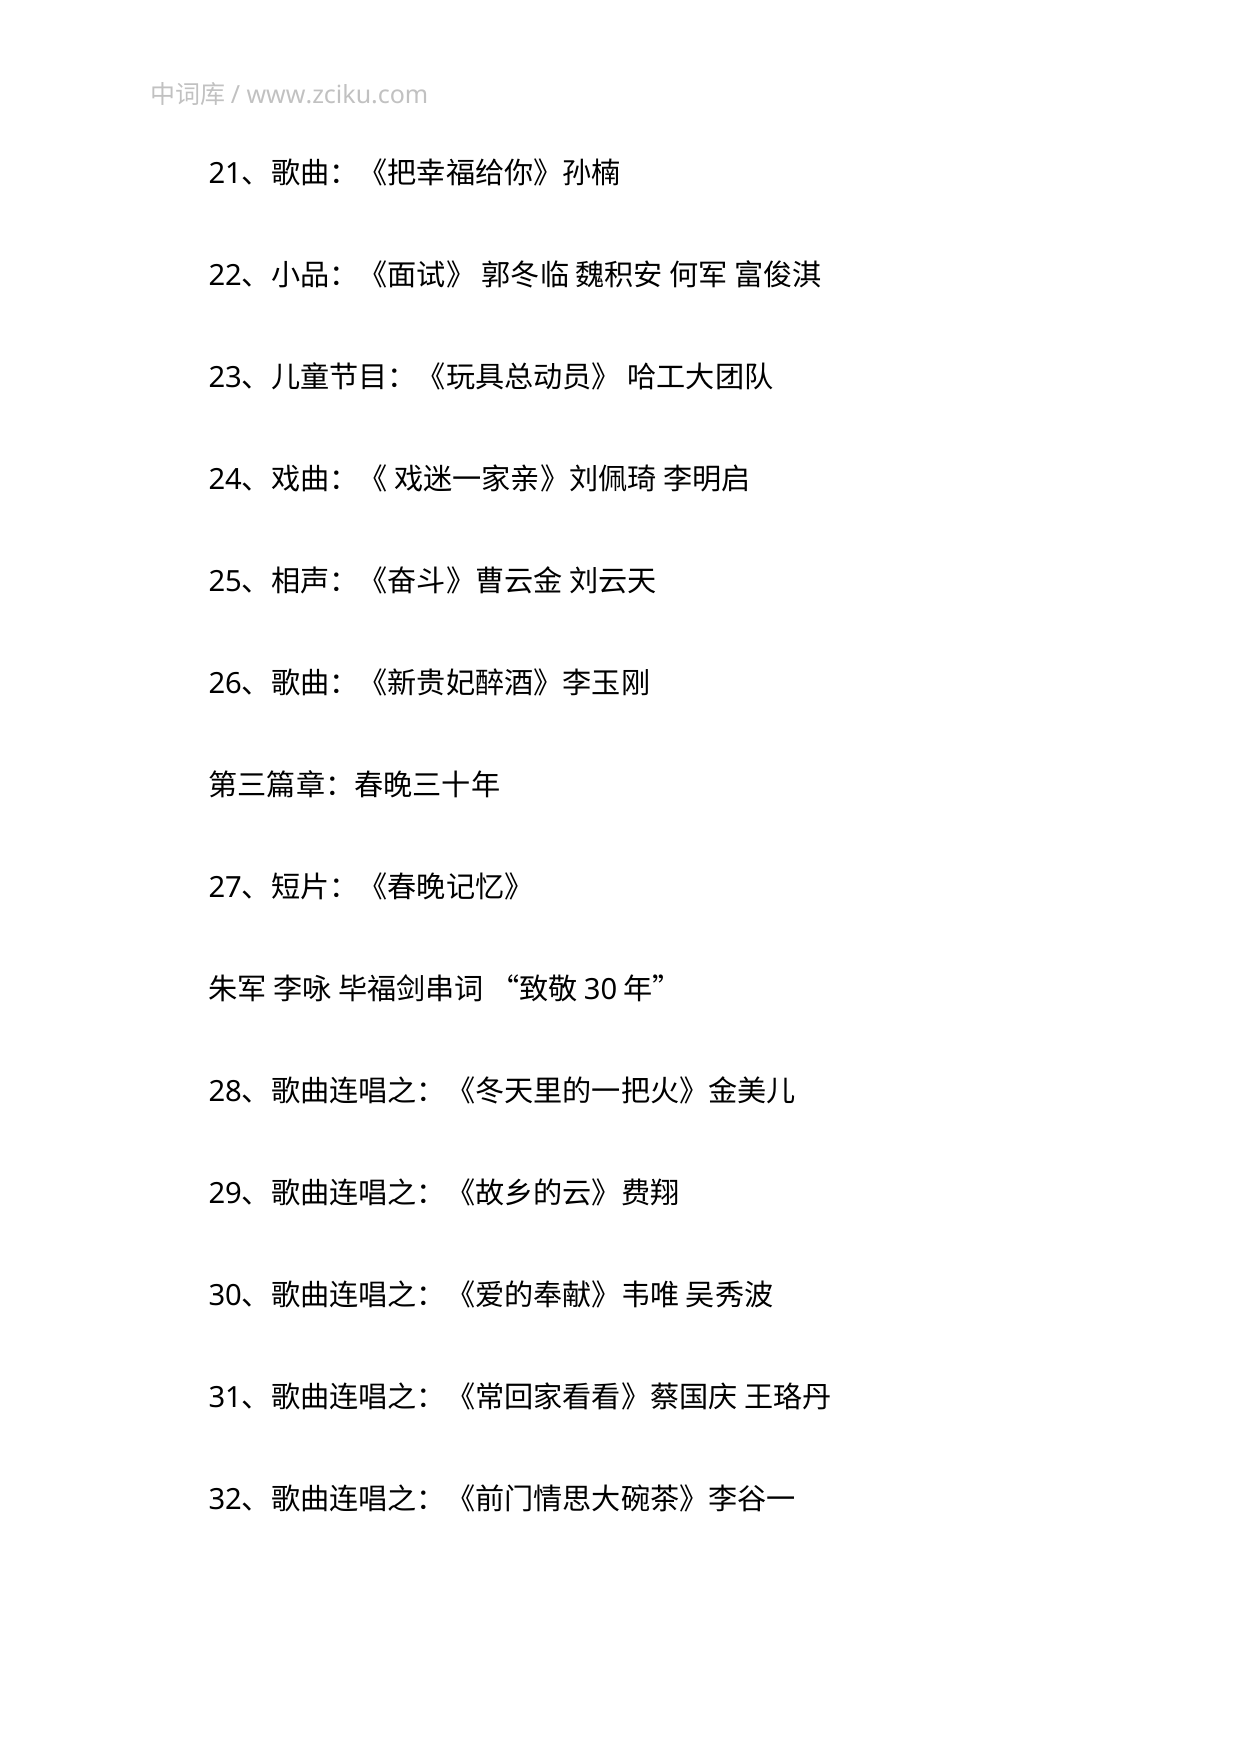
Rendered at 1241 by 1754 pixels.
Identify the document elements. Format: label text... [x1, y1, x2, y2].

text 31、歌曲连唱之：《常回家看看》蔡国庆 王珞丹 [150, 1373, 1090, 1416]
text 23、儿童节目：《玩具总动员》 哈工大团队 [150, 354, 1090, 396]
text 21、歌曲：《把幸福给你》孙楠 [150, 150, 1090, 192]
text 26、歌曲：《新贵妃醉酒》李玉刚 [150, 660, 1090, 702]
text 28、歌曲连唱之：《冬天里的一把火》金美儿 [150, 1068, 1090, 1110]
text 朱军 李咏 毕福剑串词 “致敬30年” [150, 966, 1090, 1008]
text 第三篇章：春晚三十年 [150, 762, 1090, 804]
text 30、歌曲连唱之：《爱的奉献》韦唯 吴秀波 [150, 1272, 1090, 1314]
text 29、歌曲连唱之：《故乡的云》费翔 [150, 1169, 1090, 1212]
text 32、歌曲连唱之：《前门情思大碗茶》李谷一 [150, 1476, 1090, 1518]
text 24、戏曲：《 戏迷一家亲》刘佩琦 李明启 [150, 456, 1090, 498]
text 27、短片：《春晚记忆》 [150, 864, 1090, 906]
text 25、相声：《奋斗》曹云金 刘云天 [150, 558, 1090, 600]
text 22、小品：《面试》 郭冬临 魏积安 何军 富俊淇 [150, 252, 1090, 294]
